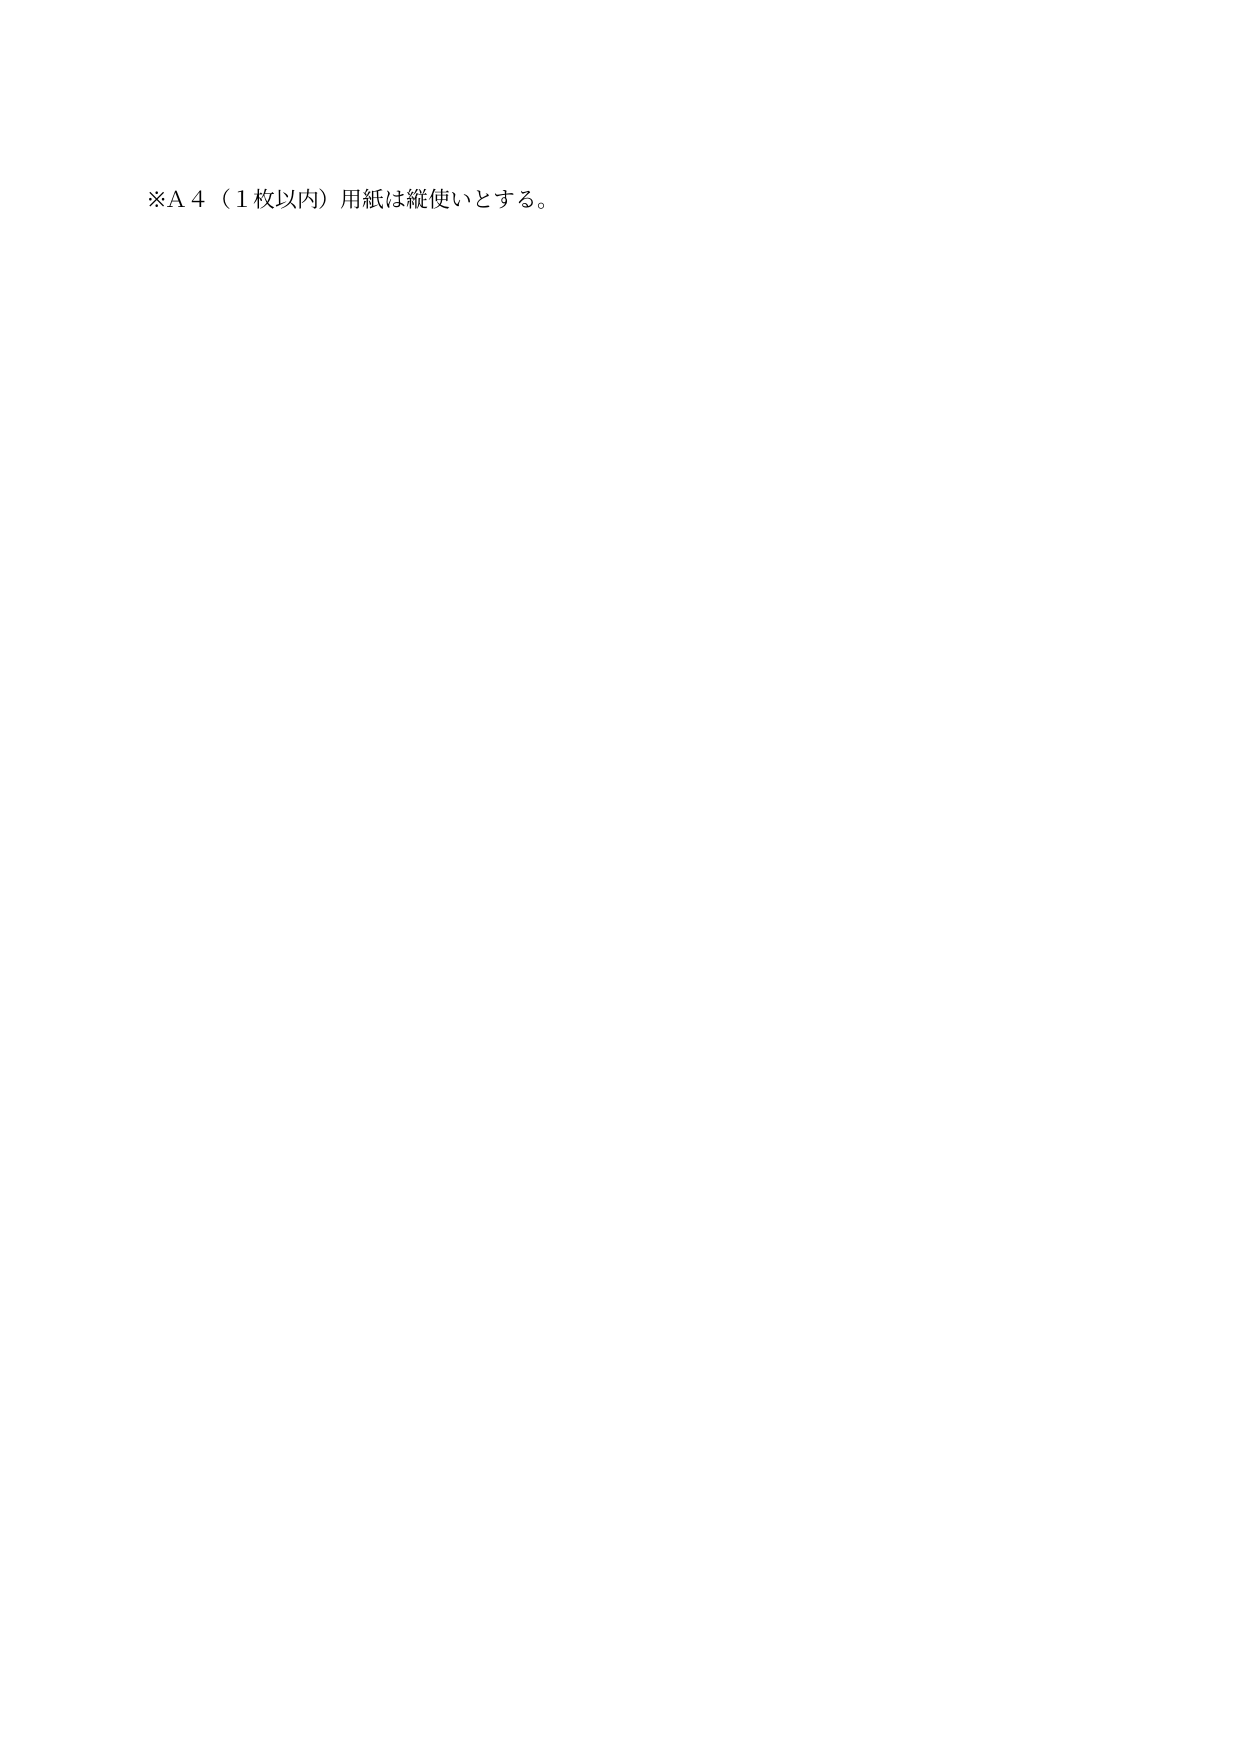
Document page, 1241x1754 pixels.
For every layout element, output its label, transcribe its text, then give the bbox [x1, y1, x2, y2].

text ※Ａ４（１枚以内）用紙は縦使いとする。 [148, 179, 1092, 217]
